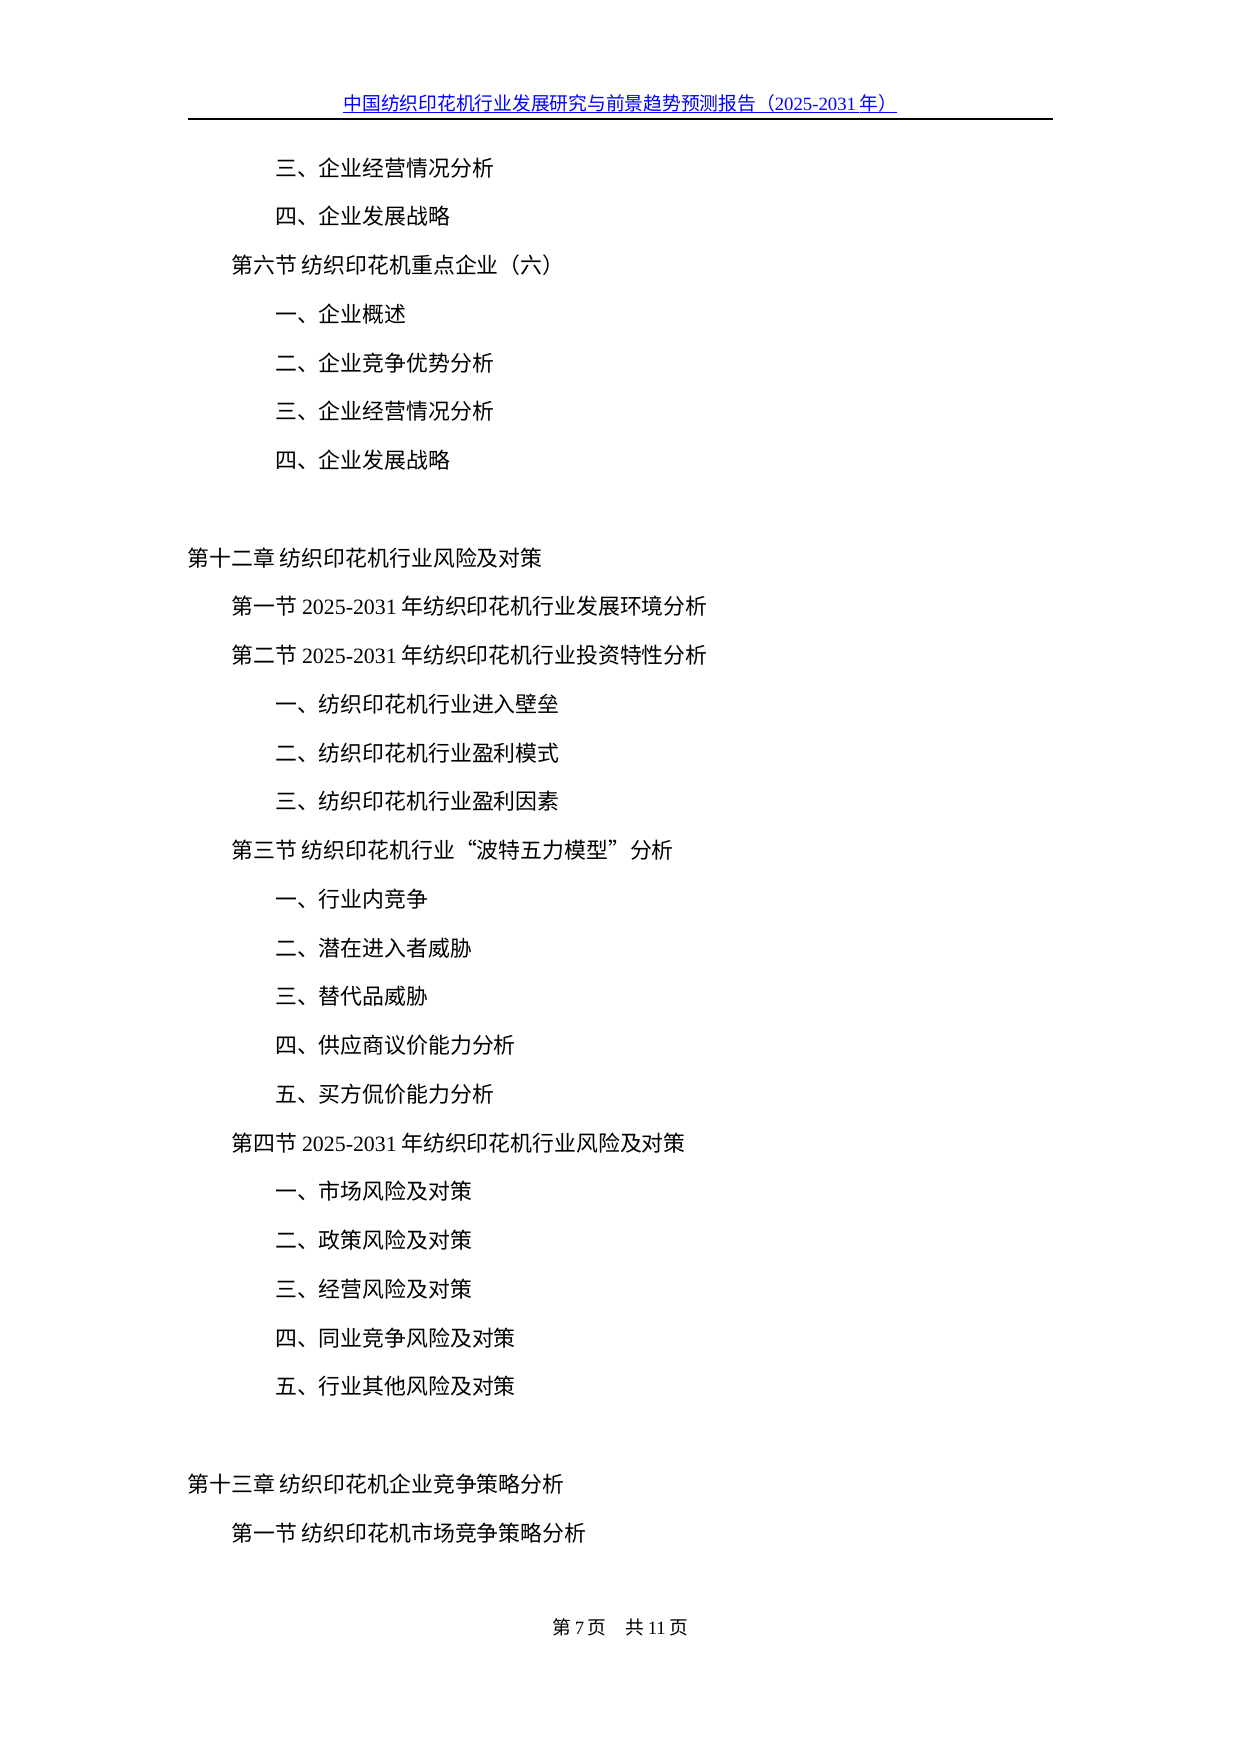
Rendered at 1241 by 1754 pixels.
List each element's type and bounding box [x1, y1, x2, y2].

text [187, 150, 1053, 1548]
